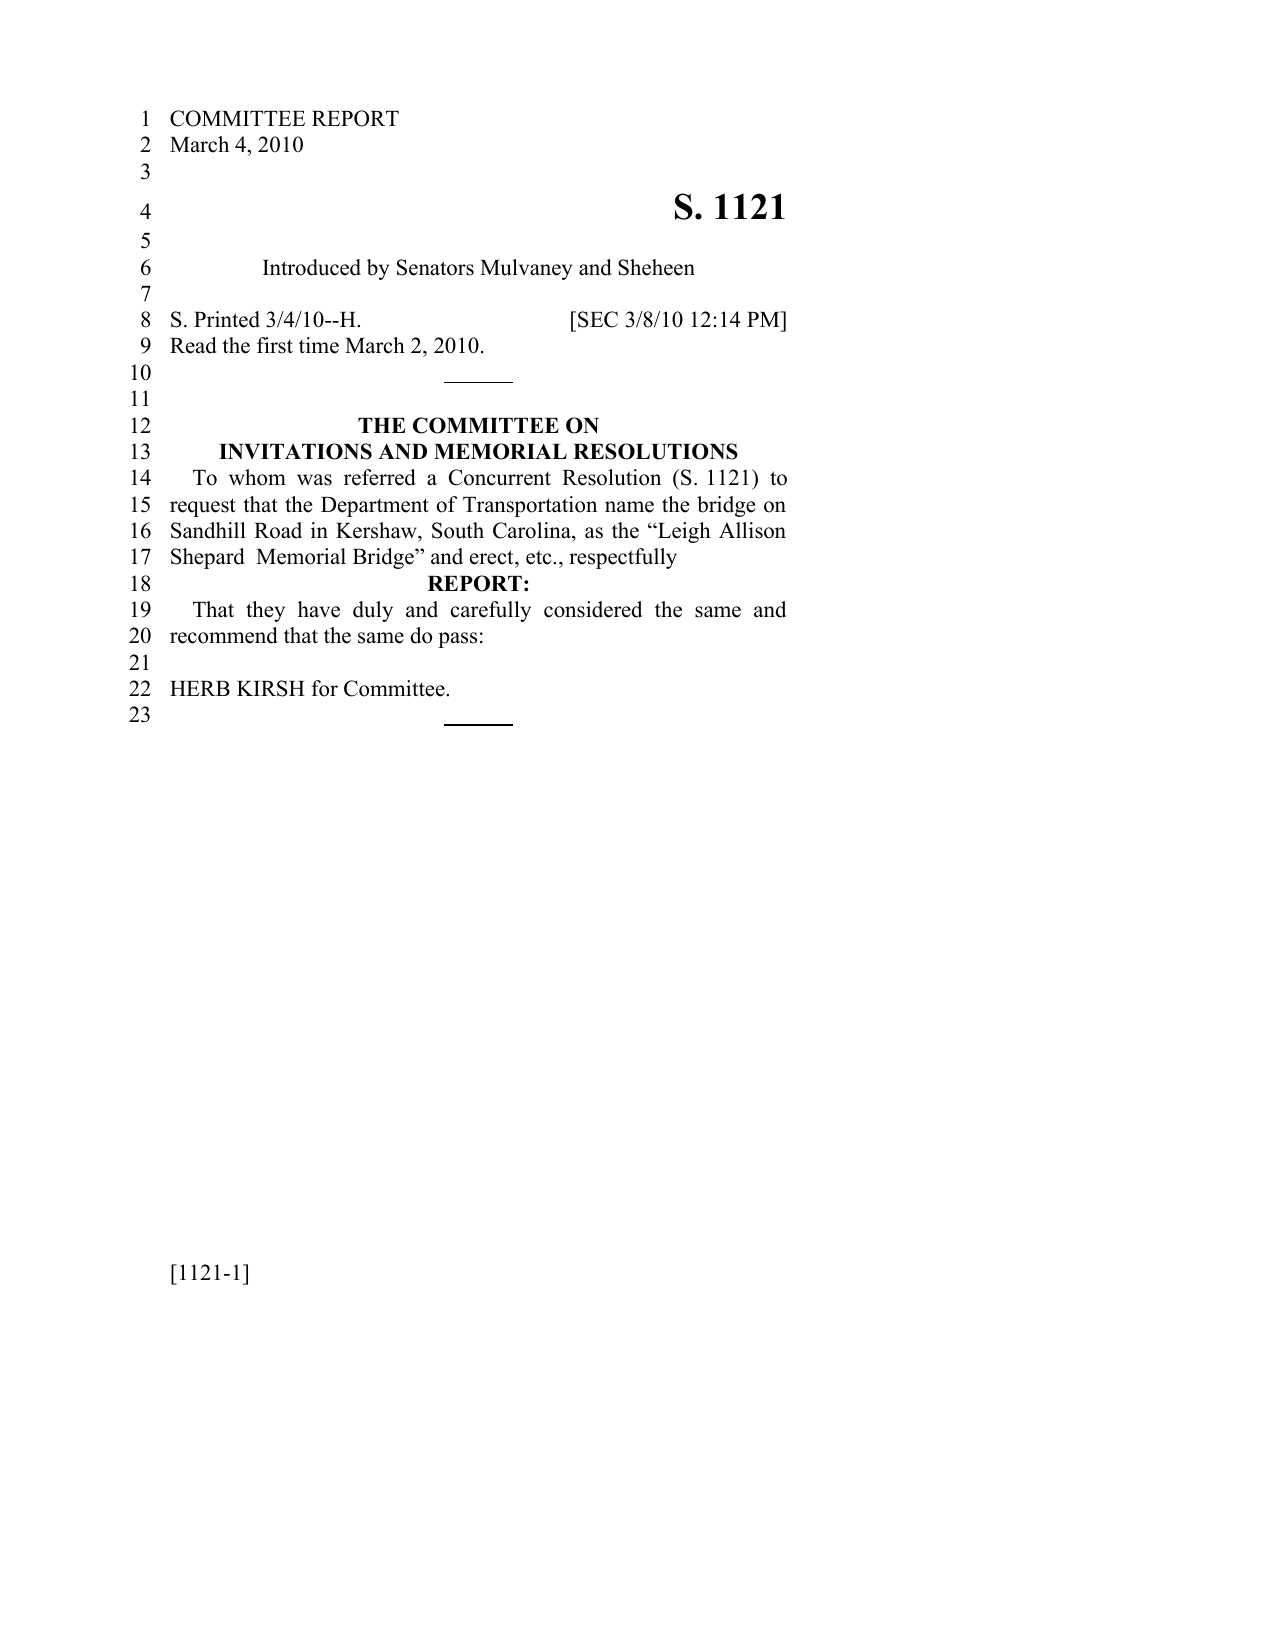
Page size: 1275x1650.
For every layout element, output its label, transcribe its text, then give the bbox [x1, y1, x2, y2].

text S. Printed 3/4/10--H. [SEC 3/8/10 12:14 PM] [169, 306, 787, 333]
text HERB KIRSH for Committee. [169, 675, 787, 702]
text Introduced by Senators Mulvaney and Sheheen [169, 253, 787, 280]
text COMMITTEE REPORT [169, 105, 787, 131]
text REPORT: [169, 570, 787, 596]
text THE COMMITTEE ON [169, 412, 787, 438]
text Read the first time March 2, 2010. [169, 333, 787, 359]
text March 4, 2010 [169, 131, 787, 158]
text To whom was referred a Concurrent Resolution (S. 1121) to request that the Department of Transportation name the bridge on Sandhill Road in Kershaw, South Carolina, as the “Leigh Allison Shepard Memorial Bridge” and erect, etc., respectfully [169, 464, 787, 570]
text S. 1121 [169, 184, 787, 227]
text INVITATIONS AND MEMORIAL RESOLUTIONS [169, 438, 787, 464]
text That they have duly and carefully considered the same and recommend that the same do pass: [169, 596, 787, 649]
